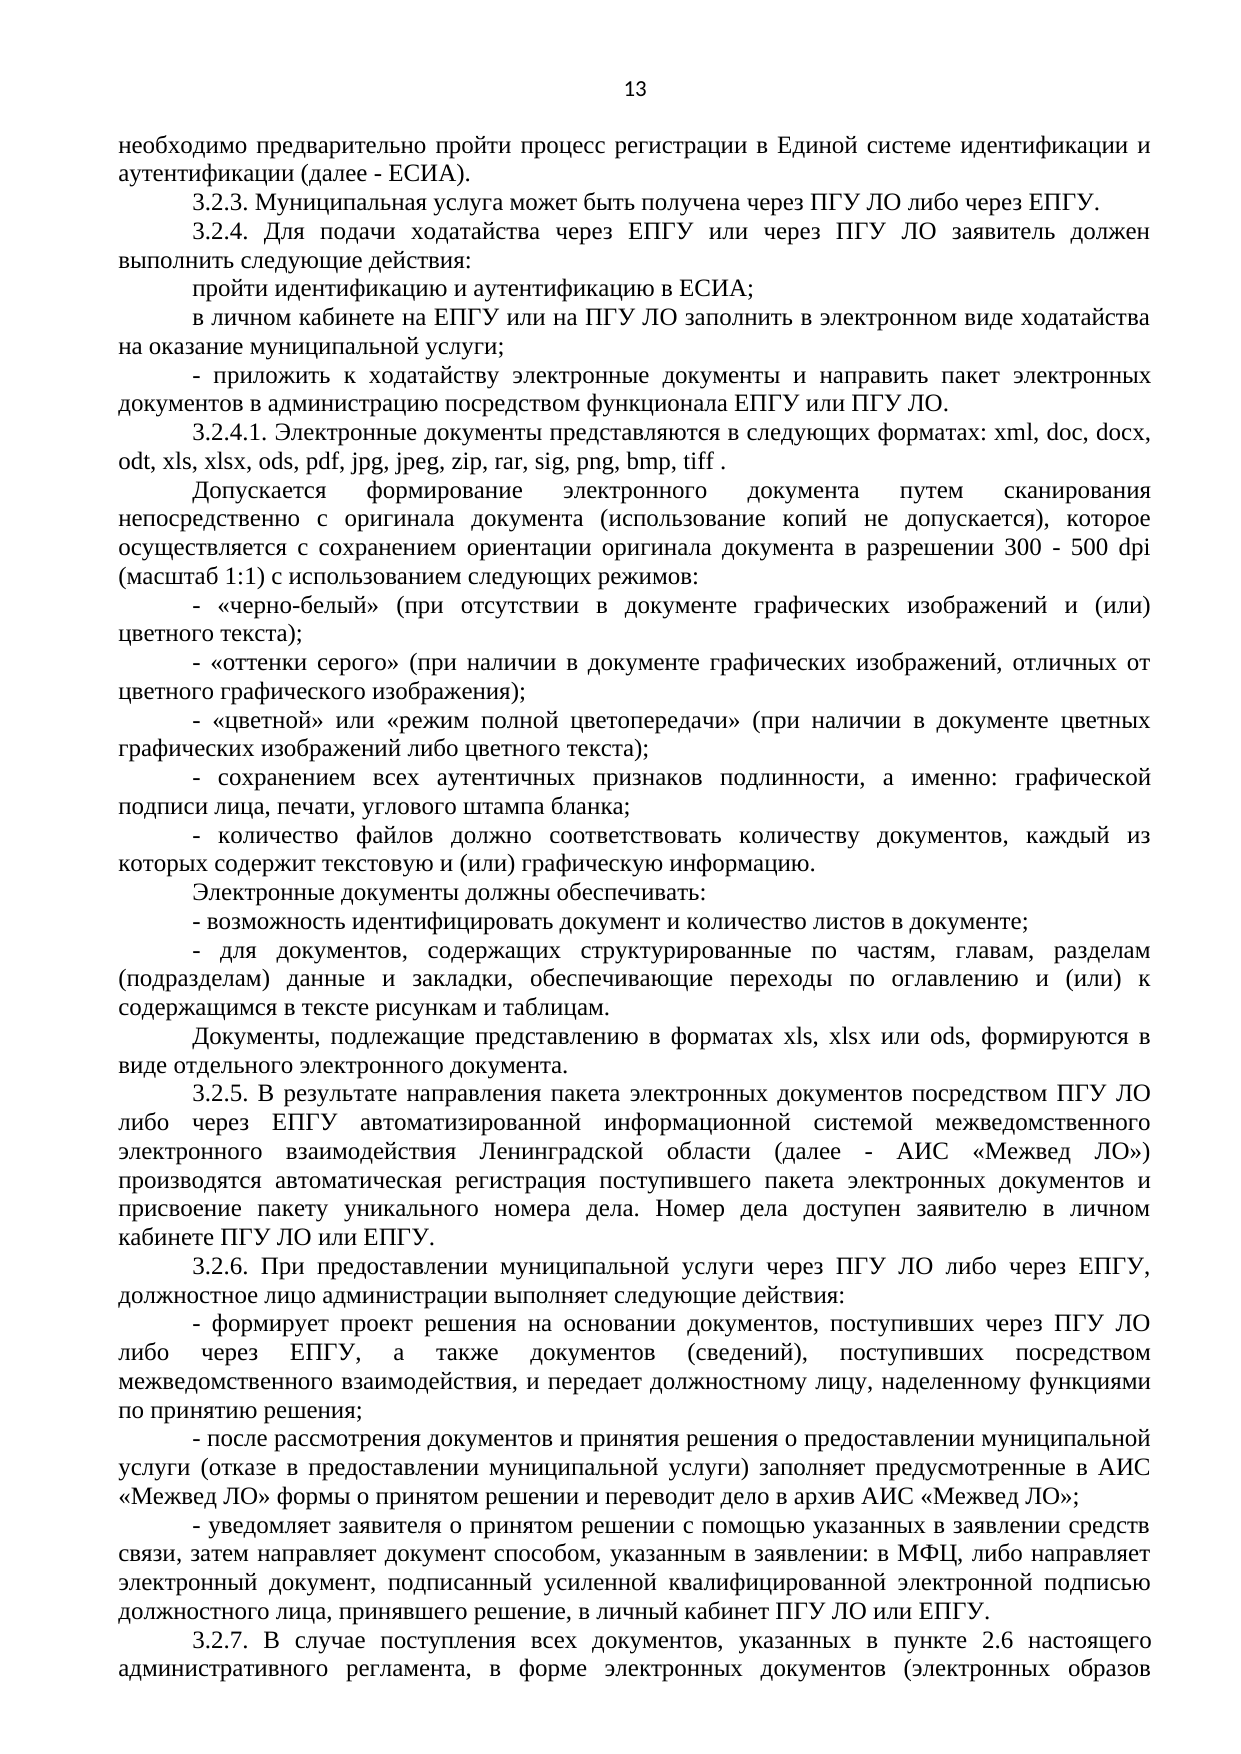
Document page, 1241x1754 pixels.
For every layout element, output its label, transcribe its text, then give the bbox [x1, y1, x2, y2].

text 3.2.5. В результате направления пакета электронных документов посредством ПГУ ЛО либо через ЕПГУ автоматизированной информационной системой межведомственного электронного взаимодействия Ленинградской области (далее - АИС «Межвед ЛО») производятся автоматическая регистрация поступившего пакета электронных документов и присвоение пакету уникального номера дела. Номер дела доступен заявителю в личном кабинете ПГУ ЛО или ЕПГУ. [118, 1078, 1152, 1251]
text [118, 130, 1152, 187]
text - уведомляет заявителя о принятом решении с помощью указанных в заявлении средств связи, затем направляет документ способом, указанным в заявлении: в МФЦ, либо направляет электронный документ, подписанный усиленной квалифицированной электронной подписью должностного лица, принявшего решение, в личный кабинет ПГУ ЛО или ЕПГУ. [118, 1510, 1152, 1625]
text 3.2.6. При предоставлении муниципальной услуги через ПГУ ЛО либо через ЕПГУ, должностное лицо администрации выполняет следующие действия: [118, 1251, 1152, 1308]
text 3.2.4. Для подачи ходатайства через ЕПГУ или через ПГУ ЛО заявитель должен выполнить следующие действия: [118, 216, 1152, 273]
text в личном кабинете на ЕПГУ или на ПГУ ЛО заполнить в электронном виде ходатайства на оказание муниципальной услуги; [118, 302, 1152, 360]
text 3.2.4.1. Электронные документы представляются в следующих форматах: xml, doc, docx, odt, xls, xlsx, ods, pdf, jpg, jpeg, zip, rar, sig, png, bmp, tiff . [118, 417, 1152, 475]
text - количество файлов должно соответствовать количеству документов, каждый из которых содержит текстовую и (или) графическую информацию. [118, 820, 1152, 877]
text 3.2.3. Муниципальная услуга может быть получена через ПГУ ЛО либо через ЕПГУ. [118, 187, 1152, 216]
text - «оттенки серого» (при наличии в документе графических изображений, отличных от цветного графического изображения); [118, 647, 1152, 705]
text - «цветной» или «режим полной цветопередачи» (при наличии в документе цветных графических изображений либо цветного текста); [118, 705, 1152, 762]
text - приложить к ходатайству электронные документы и направить пакет электронных документов в администрацию посредством функционала ЕПГУ или ПГУ ЛО. [118, 360, 1152, 417]
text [118, 1625, 1152, 1682]
text - формирует проект решения на основании документов, поступивших через ПГУ ЛО либо через ЕПГУ, а также документов (сведений), поступивших посредством межведомственного взаимодействия, и передает должностному лицу, наделенному функциями по принятию решения; [118, 1308, 1152, 1423]
text - возможность идентифицировать документ и количество листов в документе; [118, 906, 1152, 935]
text пройти идентификацию и аутентификацию в ЕСИА; [118, 273, 1152, 302]
text Допускается формирование электронного документа путем сканирования непосредственно с оригинала документа (использование копий не допускается), которое осуществляется с сохранением ориентации оригинала документа в разрешении 300 - 500 dpi (масштаб 1:1) с использованием следующих режимов: [118, 475, 1152, 590]
text Электронные документы должны обеспечивать: [118, 877, 1152, 906]
text - сохранением всех аутентичных признаков подлинности, а именно: графической подписи лица, печати, углового штампа бланка; [118, 762, 1152, 820]
text - после рассмотрения документов и принятия решения о предоставлении муниципальной услуги (отказе в предоставлении муниципальной услуги) заполняет предусмотренные в АИС «Межвед ЛО» формы о принятом решении и переводит дело в архив АИС «Межвед ЛО»; [118, 1423, 1152, 1510]
text Документы, подлежащие представлению в форматах xls, xlsx или ods, формируются в виде отдельного электронного документа. [118, 1021, 1152, 1078]
text - для документов, содержащих структурированные по частям, главам, разделам (подразделам) данные и закладки, обеспечивающие переходы по оглавлению и (или) к содержащимся в тексте рисункам и таблицам. [118, 935, 1152, 1021]
text - «черно-белый» (при отсутствии в документе графических изображений и (или) цветного текста); [118, 590, 1152, 647]
